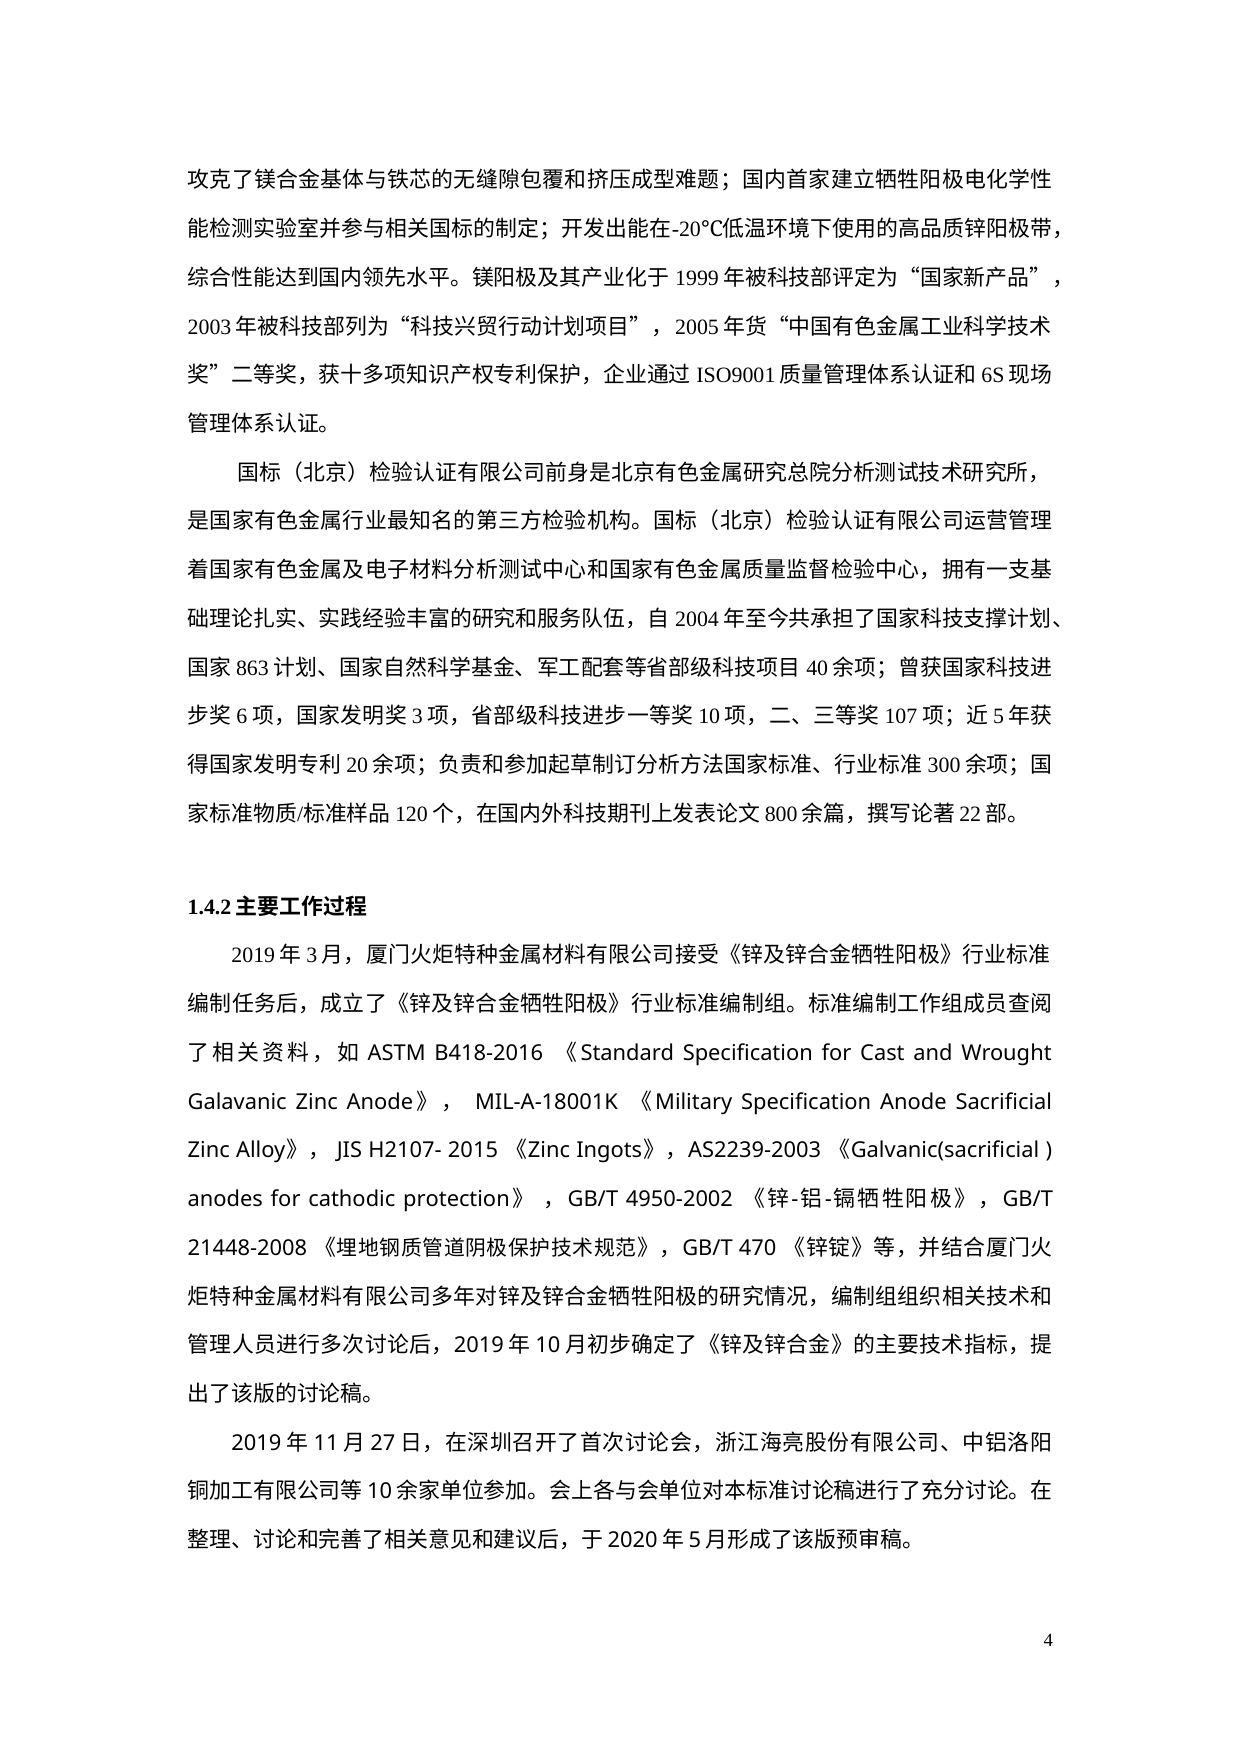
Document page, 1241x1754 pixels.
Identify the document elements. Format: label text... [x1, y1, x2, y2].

text 1.4.2主要工作过程 [187, 889, 1053, 921]
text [187, 162, 1053, 438]
text 2019年3月，厦门火炬特种金属材料有限公司接受《锌及锌合金牺牲阳极》行业标准编制任务后，成立了《锌及锌合金牺牲阳极》行业标准编制组。标准编制工作组成员查阅了相关资料，如ASTM B418-2016 《Standard Specification for Cast and Wrought Galavanic Zinc Anode》， MIL-A-18001K 《Military Specification Anode Sacrificial Zinc Alloy》， JIS H2107- 2015 《Zinc Ingots》，AS2239-2003 《Galvanic(sacrificial ) anodes for cathodic protection》 ，GB/T 4950-2002 《锌-铝-镉牺牲阳极》，GB/T 21448-2008 《埋地钢质管道阴极保护技术规范》，GB/T 470 《锌锭》等，并结合厦门火炬特种金属材料有限公司多年对锌及锌合金牺牲阳极的研究情况，编制组组织相关技术和管理人员进行多次讨论后，2019年10月初步确定了《锌及锌合金》的主要技术指标，提出了该版的讨论稿。 [187, 937, 1053, 1408]
text 2019年11月27日，在深圳召开了首次讨论会，浙江海亮股份有限公司、中铝洛阳铜加工有限公司等10余家单位参加。会上各与会单位对本标准讨论稿进行了充分讨论。在整理、讨论和完善了相关意见和建议后，于2020年5月形成了该版预审稿。 [187, 1424, 1053, 1554]
text 国标（北京）检验认证有限公司前身是北京有色金属研究总院分析测试技术研究所，是国家有色金属行业最知名的第三方检验机构。国标（北京）检验认证有限公司运营管理着国家有色金属及电子材料分析测试中心和国家有色金属质量监督检验中心，拥有一支基础理论扎实、实践经验丰富的研究和服务队伍，自2004年至今共承担了国家科技支撑计划、国家863计划、国家自然科学基金、军工配套等省部级科技项目40余项；曾获国家科技进步奖6项，国家发明奖3项，省部级科技进步一等奖10项，二、三等奖107项；近5年获得国家发明专利20余项；负责和参加起草制订分析方法国家标准、行业标准300余项；国家标准物质/标准样品120个，在国内外科技期刊上发表论文800余篇，撰写论著22部。 [187, 454, 1053, 828]
